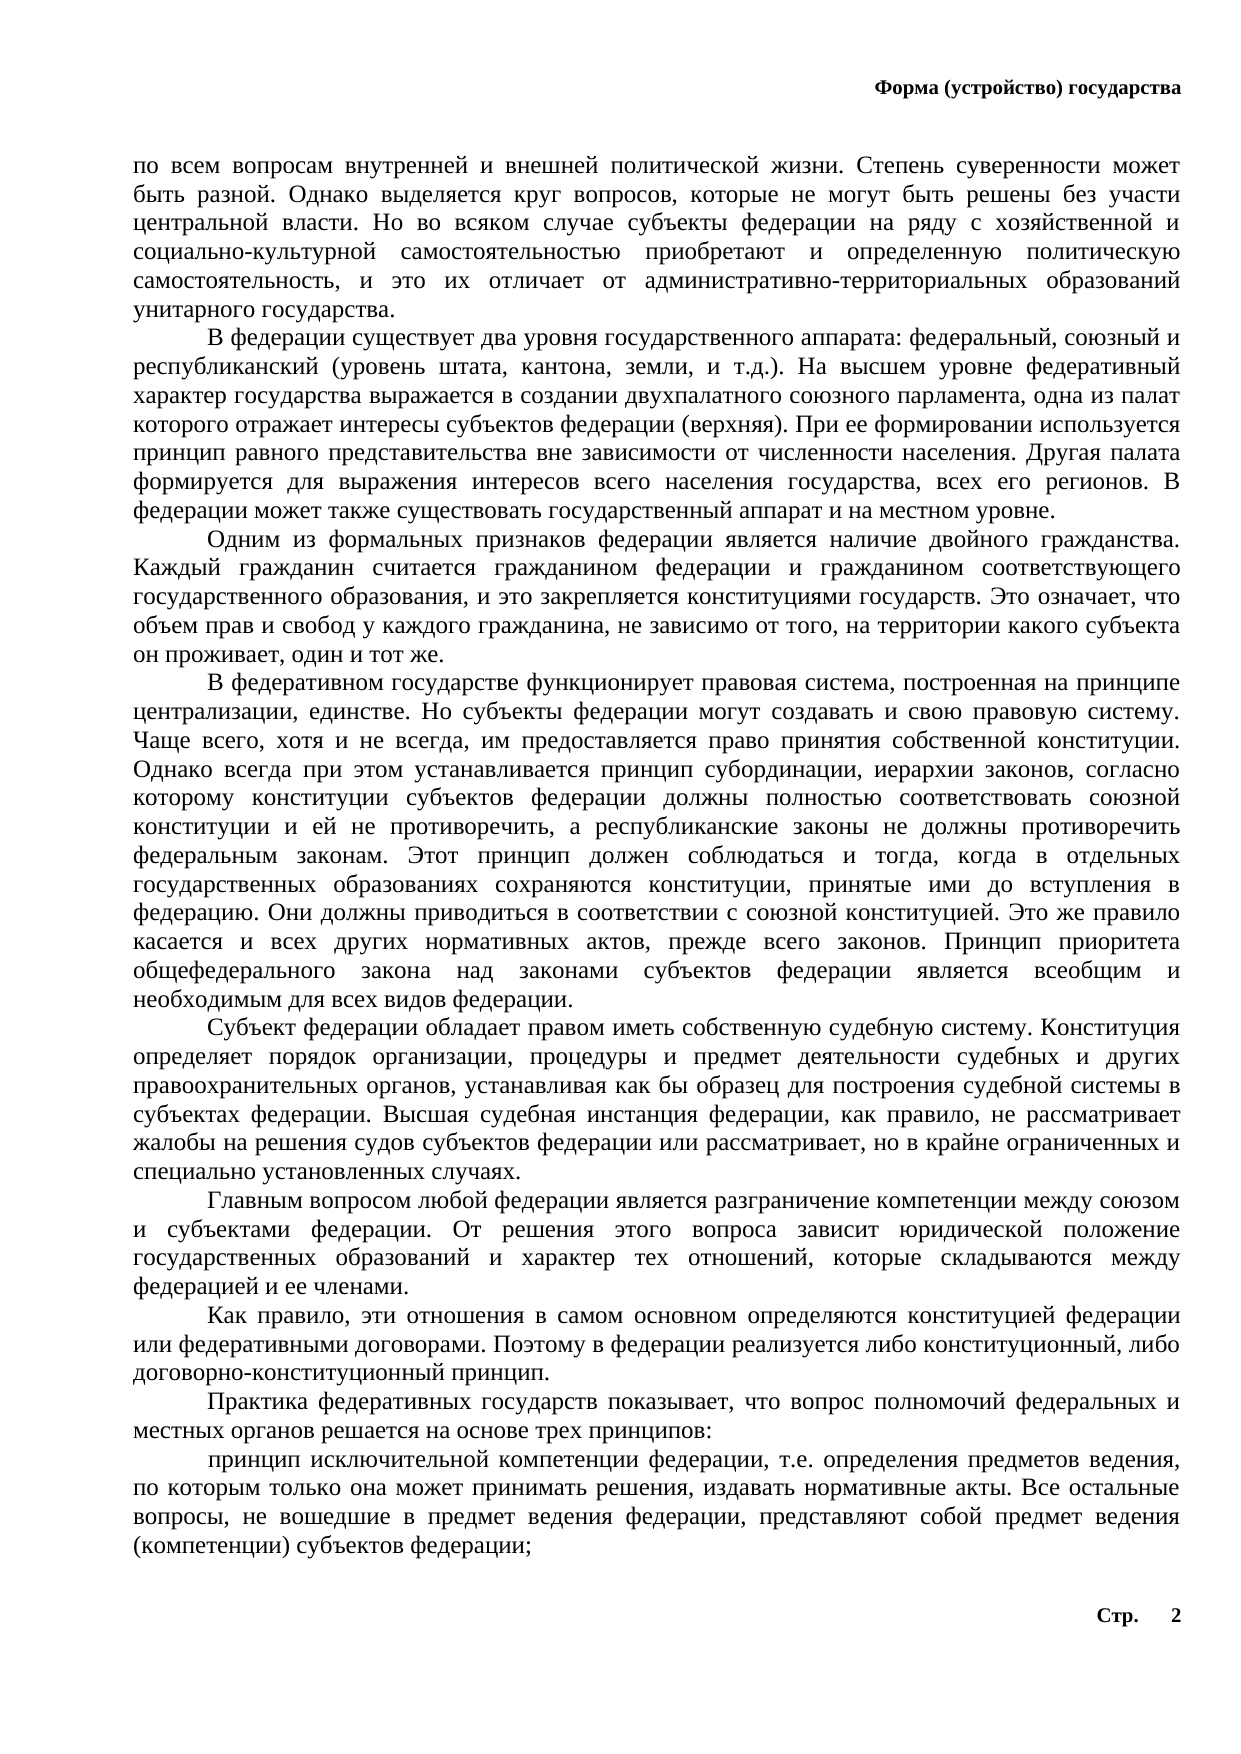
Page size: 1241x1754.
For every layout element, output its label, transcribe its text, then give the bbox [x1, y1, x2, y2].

text В федерации существует два уровня государственного аппарата: федеральный, союзный и республиканский (уровень штата, кантона, земли, и т.д.). На высшем уровне федеративный характер государства выражается в создании двухпалатного союзного парламента, одна из палат которого отражает интересы субъектов федерации (верхняя). При ее формировании используется принцип равного представительства вне зависимости от численности населения. Другая палата формируется для выражения интересов всего населения государства, всех его регионов. В федерации может также существовать государственный аппарат и на местном уровне. [133, 322, 1181, 524]
text Одним из формальных признаков федерации является наличие двойного гражданства. Каждый гражданин считается гражданином федерации и гражданином соответствующего государственного образования, и это закрепляется конституциями государств. Это означает, что объем прав и свобод у каждого гражданина, не зависимо от того, на территории какого субъекта он проживает, один и тот же. [133, 524, 1181, 667]
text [133, 150, 1181, 322]
text Как правило, эти отношения в самом основном определяются конституцией федерации или федеративными договорами. Поэтому в федерации реализуется либо конституционный, либо договорно-конституционный принцип. [133, 1300, 1181, 1386]
text В федеративном государстве функционирует правовая система, построенная на принципе централизации, единстве. Но субъекты федерации могут создавать и свою правовую систему. Чаще всего, хотя и не всегда, им предоставляется право принятия собственной конституции. Однако всегда при этом устанавливается принцип субординации, иерархии законов, согласно которому конституции субъектов федерации должны полностью соответствовать союзной конституции и ей не противоречить, а республиканские законы не должны противоречить федеральным законам. Этот принцип должен соблюдаться и тогда, когда в отдельных государственных образованиях сохраняются конституции, принятые ими до вступления в федерацию. Они должны приводиться в соответствии с союзной конституцией. Это же правило касается и всех других нормативных актов, прежде всего законов. Принцип приоритета общефедерального закона над законами субъектов федерации является всеобщим и необходимым для всех видов федерации. [133, 667, 1181, 1012]
text Субъект федерации обладает правом иметь собственную судебную систему. Конституция определяет порядок организации, процедуры и предмет деятельности судебных и других правоохранительных органов, устанавливая как бы образец для построения судебной системы в субъектах федерации. Высшая судебная инстанция федерации, как правило, не рассматривает жалобы на решения судов субъектов федерации или рассматривает, но в крайне ограниченных и специально установленных случаях. [133, 1012, 1181, 1185]
text принцип исключительной компетенции федерации, т.е. определения предметов ведения, по которым только она может принимать решения, издавать нормативные акты. Все остальные вопросы, не вошедшие в предмет ведения федерации, представляют собой предмет ведения (компетенции) субъектов федерации; [133, 1444, 1181, 1559]
text Практика федеративных государств показывает, что вопрос полномочий федеральных и местных органов решается на основе трех принципов: [133, 1386, 1181, 1444]
text Главным вопросом любой федерации является разграничение компетенции между союзом и субъектами федерации. От решения этого вопроса зависит юридической положение государственных образований и характер тех отношений, которые складываются между федерацией и ее членами. [133, 1185, 1181, 1300]
